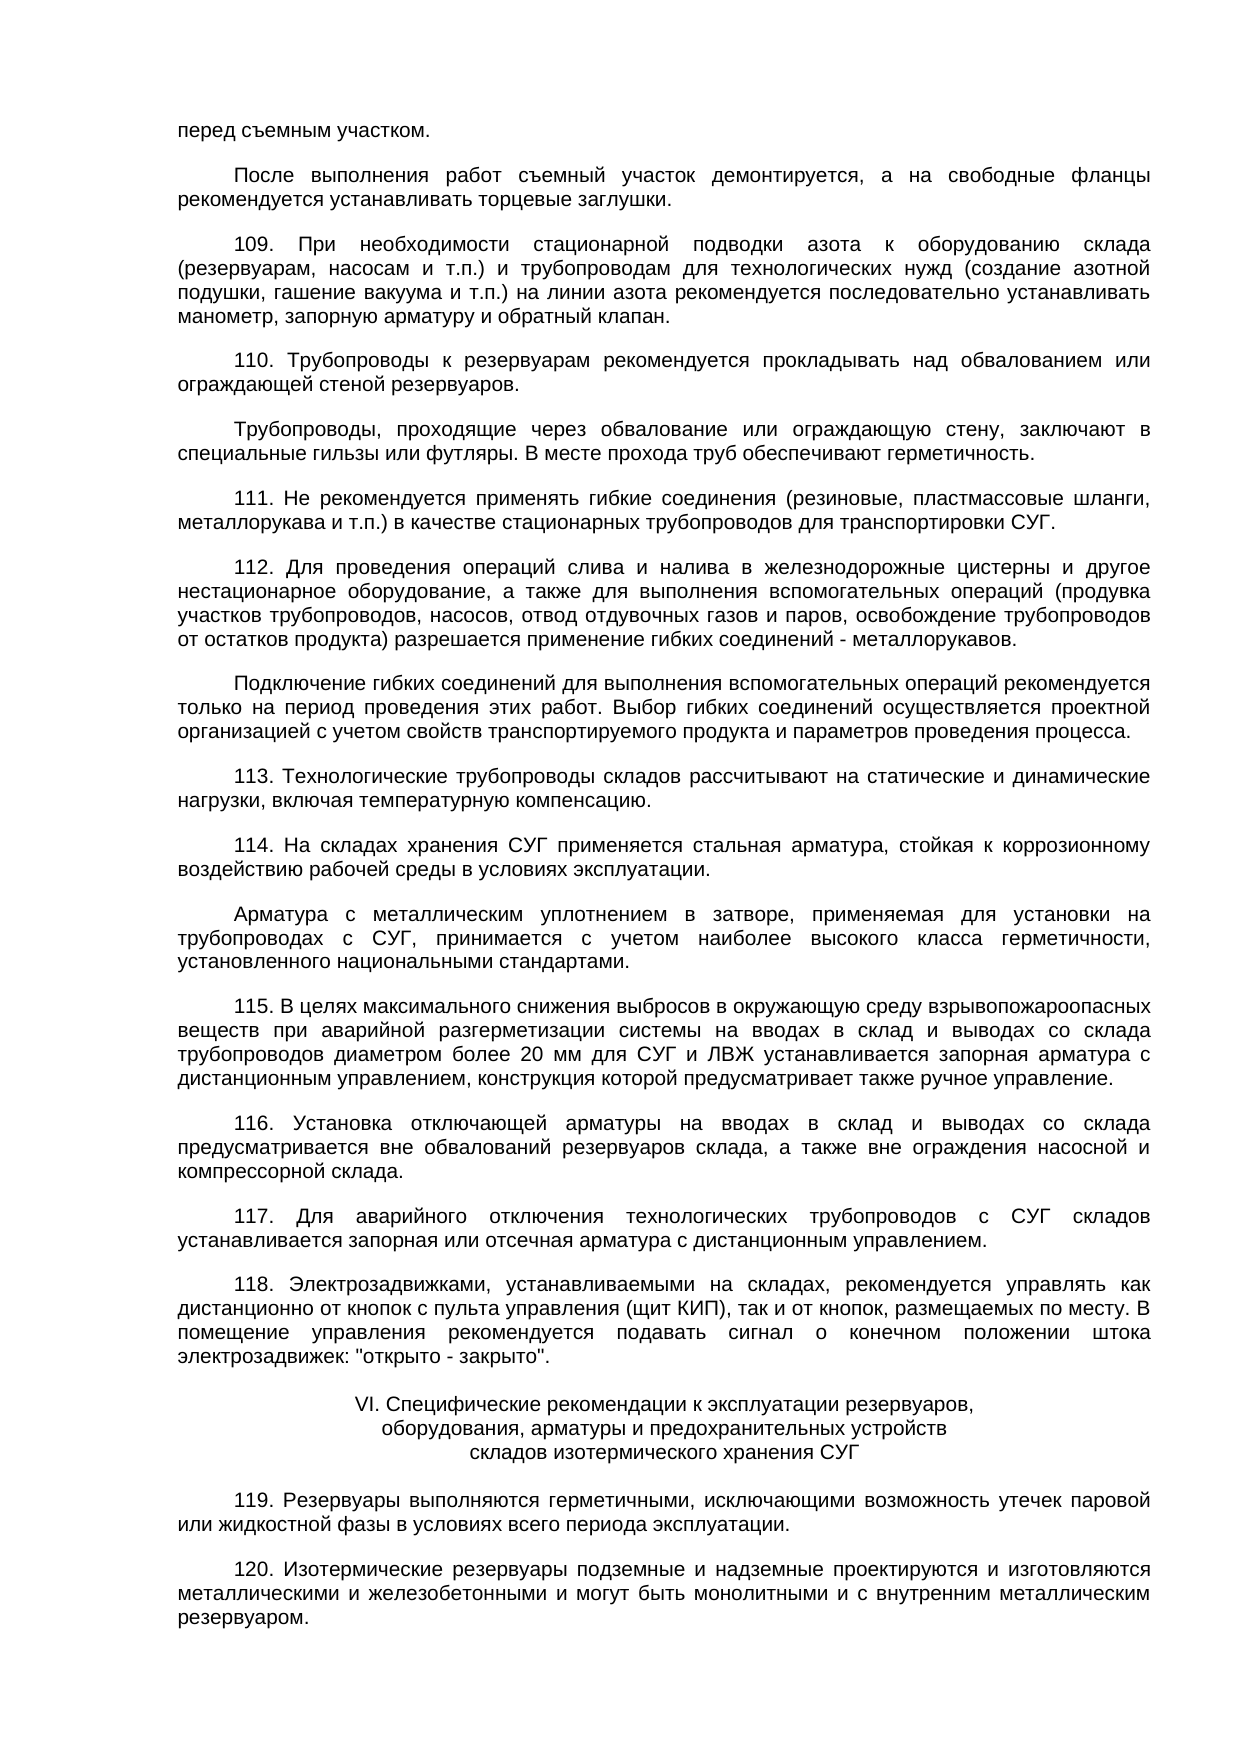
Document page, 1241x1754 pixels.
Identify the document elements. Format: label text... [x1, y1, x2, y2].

text 115. В целях максимального снижения выбросов в окружающую среду взрывопожароопасных веществ при аварийной разгерметизации системы на вводах в склад и выводах со склада трубопроводов диаметром более 20 мм для СУГ и ЛВЖ устанавливается запорная арматура с дистанционным управлением, конструкция которой предусматривает также ручное управление. [177, 994, 1152, 1090]
text Трубопроводы, проходящие через обвалование или ограждающую стену, заключают в специальные гильзы или футляры. В месте прохода труб обеспечивают герметичность. [177, 417, 1152, 465]
text 118. Электрозадвижками, устанавливаемыми на складах, рекомендуется управлять как дистанционно от кнопок с пульта управления (щит КИП), так и от кнопок, размещаемых по месту. В помещение управления рекомендуется подавать сигнал о конечном положении штока электрозадвижек: "открыто - закрыто". [177, 1272, 1152, 1368]
text VI. Специфические рекомендации к эксплуатации резервуаров, [177, 1392, 1152, 1416]
text Арматура с металлическим уплотнением в затворе, применяемая для установки на трубопроводах с СУГ, принимается с учетом наиболее высокого класса герметичности, установленного национальными стандартами. [177, 901, 1152, 973]
text 113. Технологические трубопроводы складов рассчитывают на статические и динамические нагрузки, включая температурную компенсацию. [177, 764, 1152, 812]
text После выполнения работ съемный участок демонтируется, а на свободные фланцы рекомендуется устанавливать торцевые заглушки. [177, 163, 1152, 211]
text 114. На складах хранения СУГ применяется стальная арматура, стойкая к коррозионному воздействию рабочей среды в условиях эксплуатации. [177, 833, 1152, 881]
text 120. Изотермические резервуары подземные и надземные проектируются и изготовляются металлическими и железобетонными и могут быть монолитными и с внутренним металлическим резервуаром. [177, 1557, 1152, 1628]
text 119. Резервуары выполняются герметичными, исключающими возможность утечек паровой или жидкостной фазы в условиях всего периода эксплуатации. [177, 1488, 1152, 1536]
text 112. Для проведения операций слива и налива в железнодорожные цистерны и другое нестационарное оборудование, а также для выполнения вспомогательных операций (продувка участков трубопроводов, насосов, отвод отдувочных газов и паров, освобождение трубопроводов от остатков продукта) разрешается применение гибких соединений - металлорукавов. [177, 554, 1152, 650]
text 111. Не рекомендуется применять гибкие соединения (резиновые, пластмассовые шланги, металлорукава и т.п.) в качестве стационарных трубопроводов для транспортировки СУГ. [177, 486, 1152, 534]
text складов изотермического хранения СУГ [177, 1440, 1152, 1464]
text 110. Трубопроводы к резервуарам рекомендуется прокладывать над обвалованием или ограждающей стеной резервуаров. [177, 348, 1152, 396]
text 116. Установка отключающей арматуры на вводах в склад и выводах со склада предусматривается вне обвалований резервуаров склада, а также вне ограждения насосной и компрессорной склада. [177, 1111, 1152, 1183]
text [177, 118, 1152, 142]
text Подключение гибких соединений для выполнения вспомогательных операций рекомендуется только на период проведения этих работ. Выбор гибких соединений осуществляется проектной организацией с учетом свойств транспортируемого продукта и параметров проведения процесса. [177, 671, 1152, 743]
text 117. Для аварийного отключения технологических трубопроводов с СУГ складов устанавливается запорная или отсечная арматура с дистанционным управлением. [177, 1203, 1152, 1251]
text 109. При необходимости стационарной подводки азота к оборудованию склада (резервуарам, насосам и т.п.) и трубопроводам для технологических нужд (создание азотной подушки, гашение вакуума и т.п.) на линии азота рекомендуется последовательно устанавливать манометр, запорную арматуру и обратный клапан. [177, 232, 1152, 327]
text оборудования, арматуры и предохранительных устройств [177, 1416, 1152, 1440]
